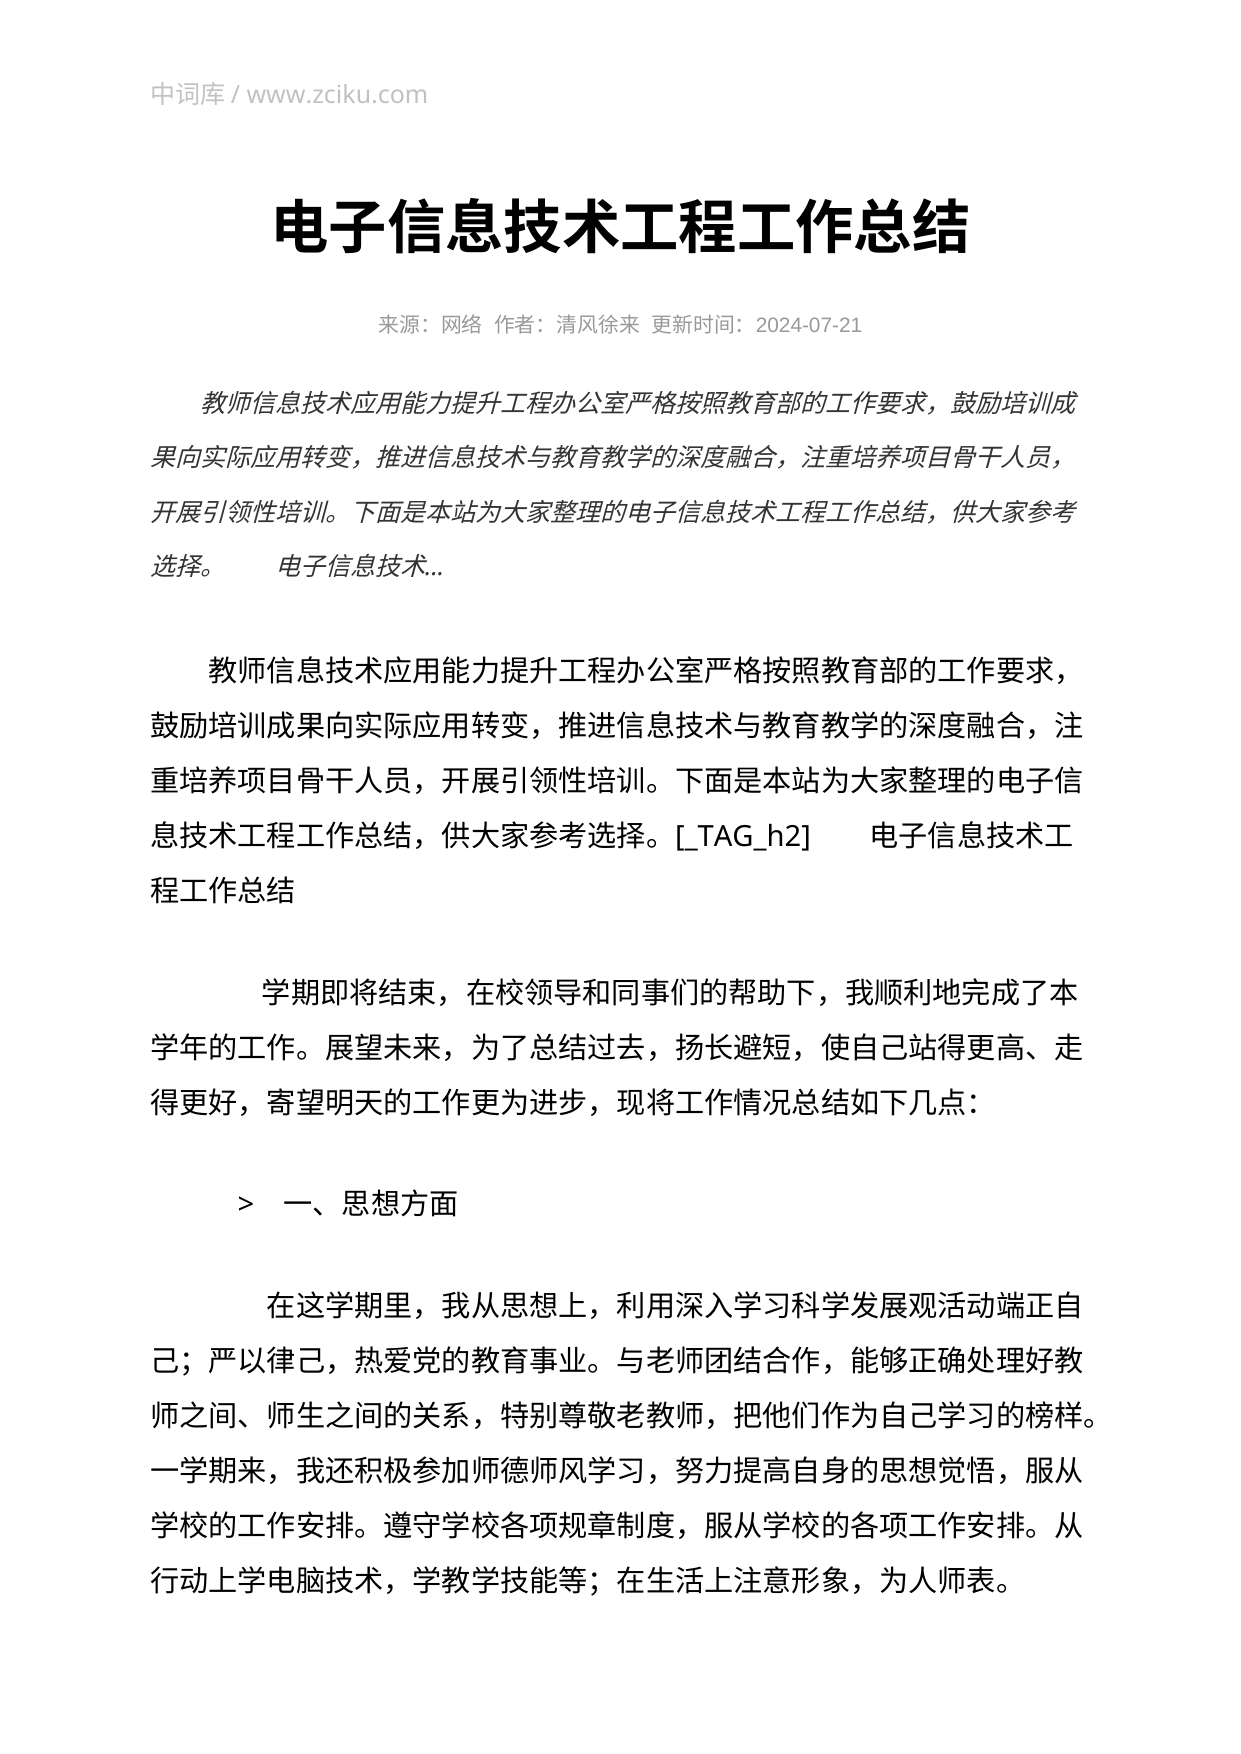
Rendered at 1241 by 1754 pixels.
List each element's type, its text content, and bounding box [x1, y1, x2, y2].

text 教师信息技术应用能力提升工程办公室严格按照教育部的工作要求，鼓励培训成果向实际应用转变，推进信息技术与教育教学的深度融合，注重培养项目骨干人员，开展引领性培训。下面是本站为大家整理的电子信息技术工程工作总结，供大家参考选择。 电子信息技术... [150, 383, 1090, 583]
text 学期即将结束，在校领导和同事们的帮助下，我顺利地完成了本学年的工作。展望未来，为了总结过去，扬长避短，使自己站得更高、走得更好，寄望明天的工作更为进步，现将工作情况总结如下几点： [150, 969, 1090, 1121]
text 在这学期里，我从思想上，利用深入学习科学发展观活动端正自己；严以律己，热爱党的教育事业。与老师团结合作，能够正确处理好教师之间、师生之间的关系，特别尊敬老教师，把他们作为自己学习的榜样。一学期来，我还积极参加师德师风学习，努力提高自身的思想觉悟，服从学校的工作安排。遵守学校各项规章制度，服从学校的各项工作安排。从行动上学电脑技术，学教学技能等；在生活上注意形象，为人师表。 [150, 1283, 1090, 1600]
subtitle 电子信息技术工程工作总结 [150, 181, 1090, 266]
text > 一、思想方面 [150, 1181, 1090, 1223]
text 来源：网络 作者：清风徐来 更新时间：2024-07-21 [150, 313, 1090, 337]
text 教师信息技术应用能力提升工程办公室严格按照教育部的工作要求，鼓励培训成果向实际应用转变，推进信息技术与教育教学的深度融合，注重培养项目骨干人员，开展引领性培训。下面是本站为大家整理的电子信息技术工程工作总结，供大家参考选择。[_TAG_h2] 电子信息技术工程工作总结 [150, 648, 1090, 910]
